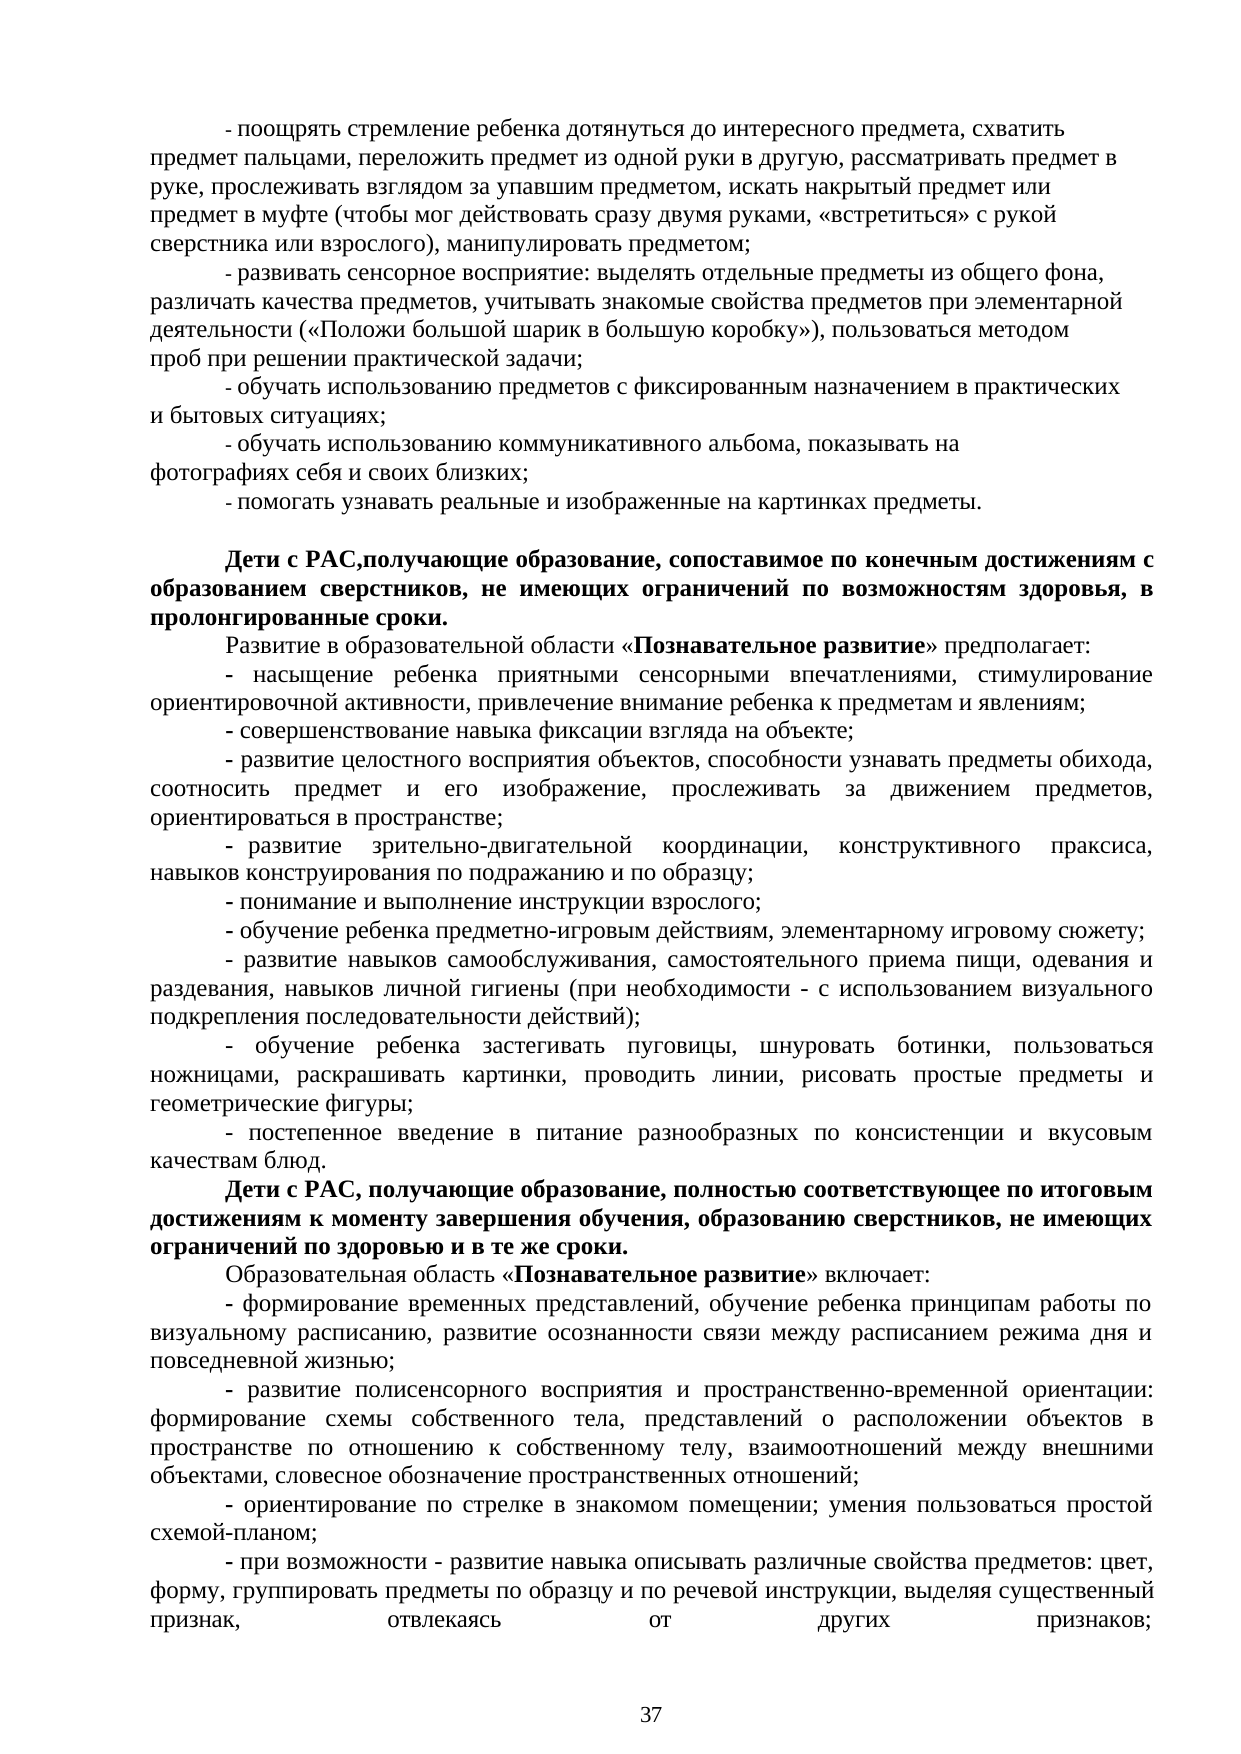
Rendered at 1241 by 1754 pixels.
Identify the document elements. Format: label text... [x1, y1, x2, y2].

list обучение ребенка предметно-игровым действиям, элементарному игровому сюжету; [225, 915, 1236, 944]
list обучать использованию коммуникативного альбома, показывать на фотографиях себя и своих близких; [150, 429, 1103, 485]
subtitle Дети с РАС,получающие образование, сопоставимое по конечным достижениям с образованием сверстников, не имеющих ограничений по возможностям здоровья, в пролонгированные сроки. [150, 544, 1154, 631]
list понимание и выполнение инструкции взрослого; [225, 887, 1236, 915]
list формирование временных представлений, обучение ребенка принципам работы по визуальному расписанию, развитие осознанности связи между расписанием режима дня и повседневной жизнью; [150, 1288, 1152, 1374]
subtitle Дети с РАС, получающие образование, полностью соответствующее по итоговым достижениям к моменту завершения обучения, образованию сверстников, не имеющих ограничений по здоровью и в те же сроки. [150, 1175, 1153, 1259]
list обучение ребенка застегивать пуговицы, шнуровать ботинки, пользоваться ножницами, раскрашивать картинки, проводить линии, рисовать простые предметы и геометрические фигуры; [150, 1030, 1154, 1117]
list развитие полисенсорного восприятия и пространственно-временной ориентации: формирование схемы собственного тела, представлений о расположении объектов в пространстве по отношению к собственному телу, взаимоотношений между внешними объектами, словесное обозначение пространственных отношений; [150, 1374, 1155, 1489]
list насыщение ребенка приятными сенсорными впечатлениями, стимулирование ориентировочной активности, привлечение внимание ребенка к предметам и явлениям; [150, 659, 1154, 716]
list ориентирование по стрелке в знакомом помещении; умения пользоваться простой схемой-планом; [150, 1490, 1154, 1546]
list развитие целостного восприятия объектов, способности узнавать предметы обихода, соотносить предмет и его изображение, прослеживать за движением предметов, ориентироваться в пространстве; [150, 744, 1153, 831]
list развивать сенсорное восприятие: выделять отдельные предметы из общего фона, различать качества предметов, учитывать знакомые свойства предметов при элементарной деятельности («Положи большой шарик в большую коробку»), пользоваться методом проб при решении практической задачи; [150, 257, 1126, 372]
list совершенствование навыка фиксации взгляда на объекте; [225, 716, 1236, 744]
list обучать использованию предметов с фиксированным назначением в практических и бытовых ситуациях; [150, 372, 1137, 428]
list при возможности - развитие навыка описывать различные свойства предметов: цвет, форму, группировать предметы по образцу и по речевой инструкции, выделяя существенный признак, отвлекаясь от других признаков; [150, 1546, 1155, 1632]
text Развитие в образовательной области «Познавательное развитие» предполагает: [225, 631, 1236, 659]
list помогать узнавать реальные и изображенные на картинках предметы. [225, 486, 1236, 515]
list постепенное введение в питание разнообразных по консистенции и вкусовым качествам блюд. [150, 1117, 1153, 1174]
text Образовательная область «Познавательное развитие» включает: [225, 1259, 1236, 1288]
list поощрять стремление ребенка дотянуться до интересного предмета, схватить предмет пальцами, переложить предмет из одной руки в другую, рассматривать предмет в руке, прослеживать взглядом за упавшим предметом, искать накрытый предмет или предмет в муфте (чтобы мог действовать сразу двумя руками, «встретиться» с рукой сверстника или взрослого), манипулировать предметом; [150, 113, 1142, 257]
list развитие зрительно-двигательной координации, конструктивного праксиса, навыков конструирования по подражанию и по образцу; [150, 831, 1153, 886]
list развитие навыков самообслуживания, самостоятельного приема пищи, одевания и раздевания, навыков личной гигиены (при необходимости - с использованием визуального подкрепления последовательности действий); [150, 944, 1154, 1030]
